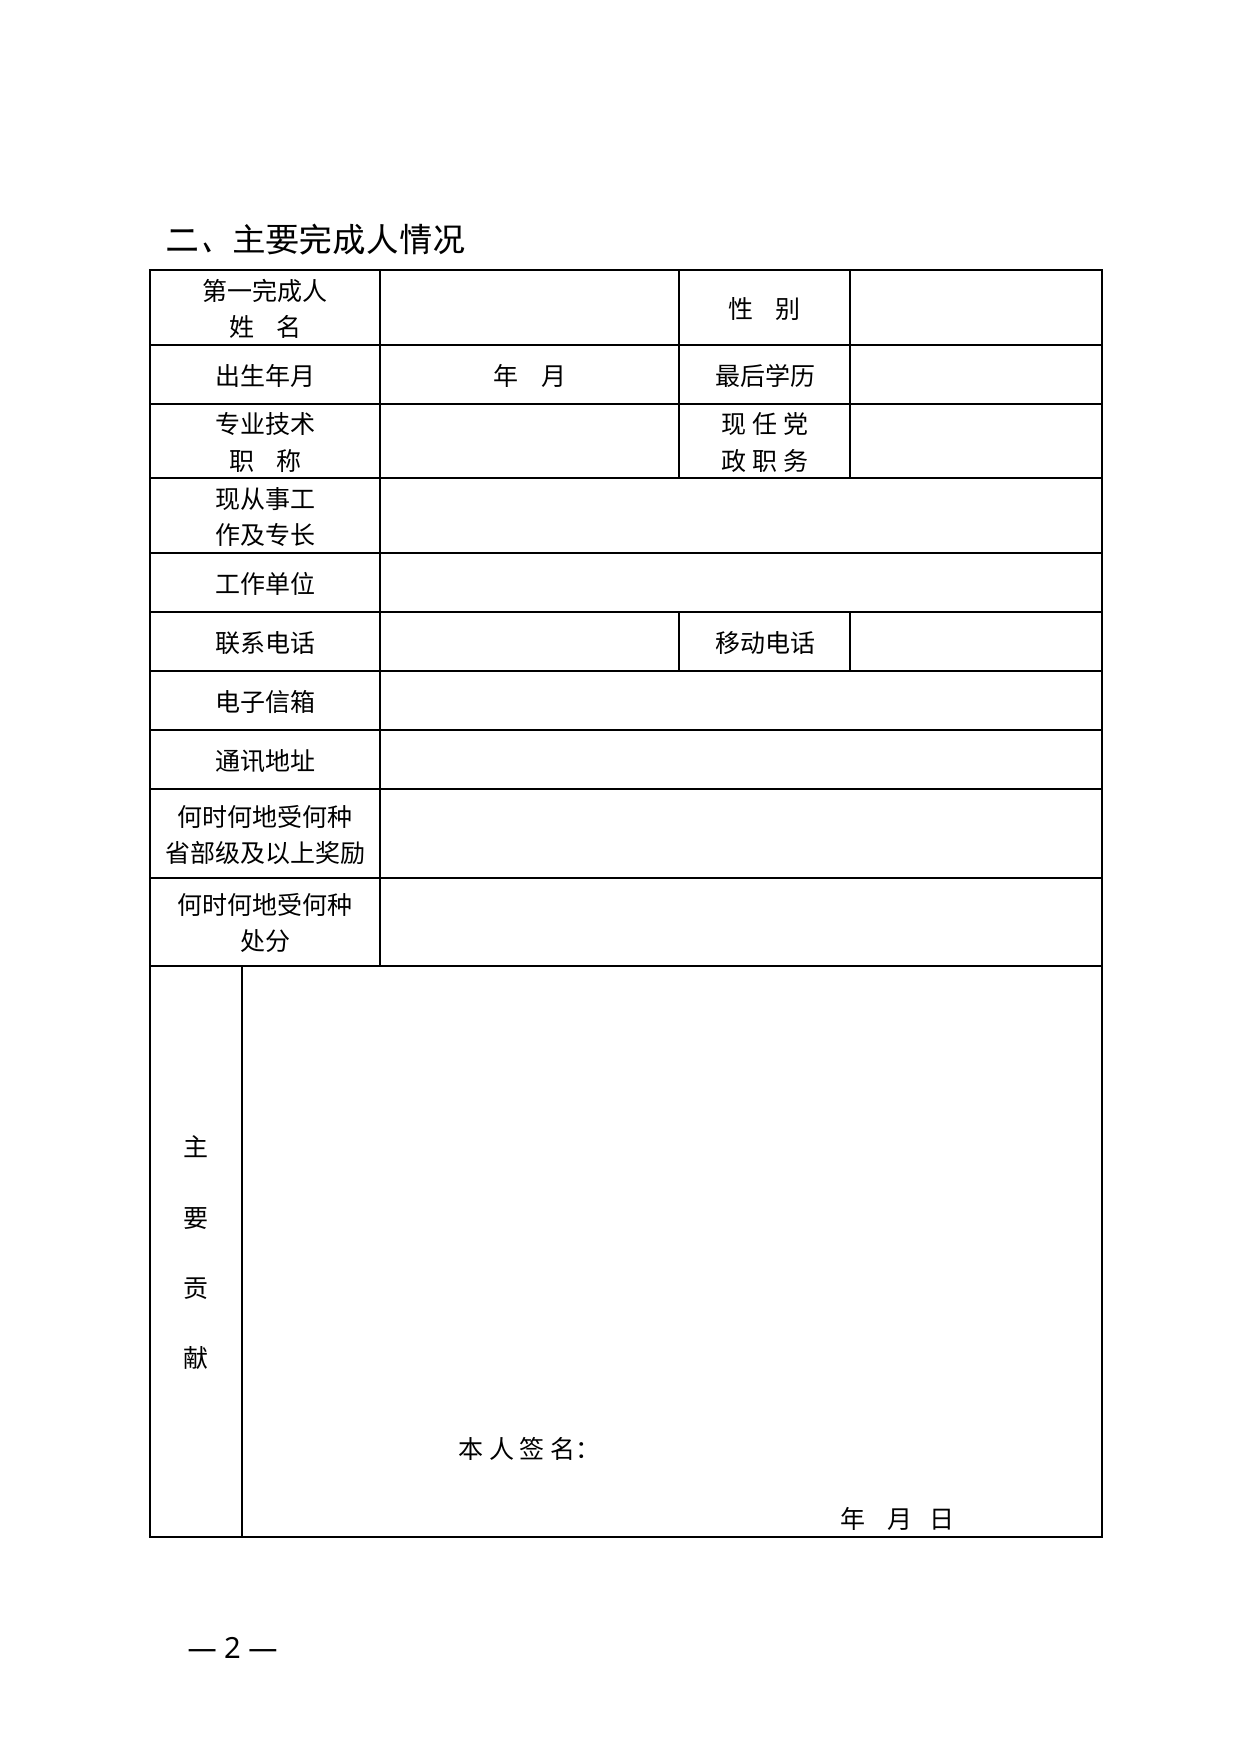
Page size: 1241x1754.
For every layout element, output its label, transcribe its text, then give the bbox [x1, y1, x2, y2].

text 二、主要完成人情况 [165, 218, 1087, 257]
table_cell 年 月 [381, 346, 678, 403]
table_cell 工作单位 [151, 554, 379, 611]
table_cell 联系电话 [151, 613, 379, 670]
table_cell 移动电话 [680, 613, 849, 670]
table_cell 通讯地址 [151, 731, 379, 788]
table_cell 电子信箱 [151, 672, 379, 729]
table_cell [381, 879, 1101, 965]
table_cell 主 要 贡 献 [151, 967, 241, 1536]
table_header 性 别 [680, 271, 849, 344]
table_cell 现从事工 作及专长 [151, 479, 379, 552]
table_header [381, 271, 678, 344]
table_cell 何时何地受何种 省部级及以上奖励 [151, 790, 379, 877]
table_cell 本 人 签 名： 年 月 日 [243, 967, 1101, 1536]
table_cell [381, 731, 1101, 788]
table_cell [851, 346, 1101, 403]
table_cell [381, 790, 1101, 877]
table_cell 出生年月 [151, 346, 379, 403]
table_cell [381, 554, 1101, 611]
table_header [851, 271, 1101, 344]
table_cell [851, 405, 1101, 477]
table_cell [381, 672, 1101, 729]
table_cell 最后学历 [680, 346, 849, 403]
table_header 第一完成人 姓 名 [151, 271, 379, 344]
table_cell [381, 479, 1101, 552]
table_cell 何时何地受何种 处分 [151, 879, 379, 965]
table_cell 现 任 党 政 职 务 [680, 405, 849, 477]
table_cell [381, 613, 678, 670]
table_cell [851, 613, 1101, 670]
table_cell 专业技术 职 称 [151, 405, 379, 477]
table_cell [381, 405, 678, 477]
